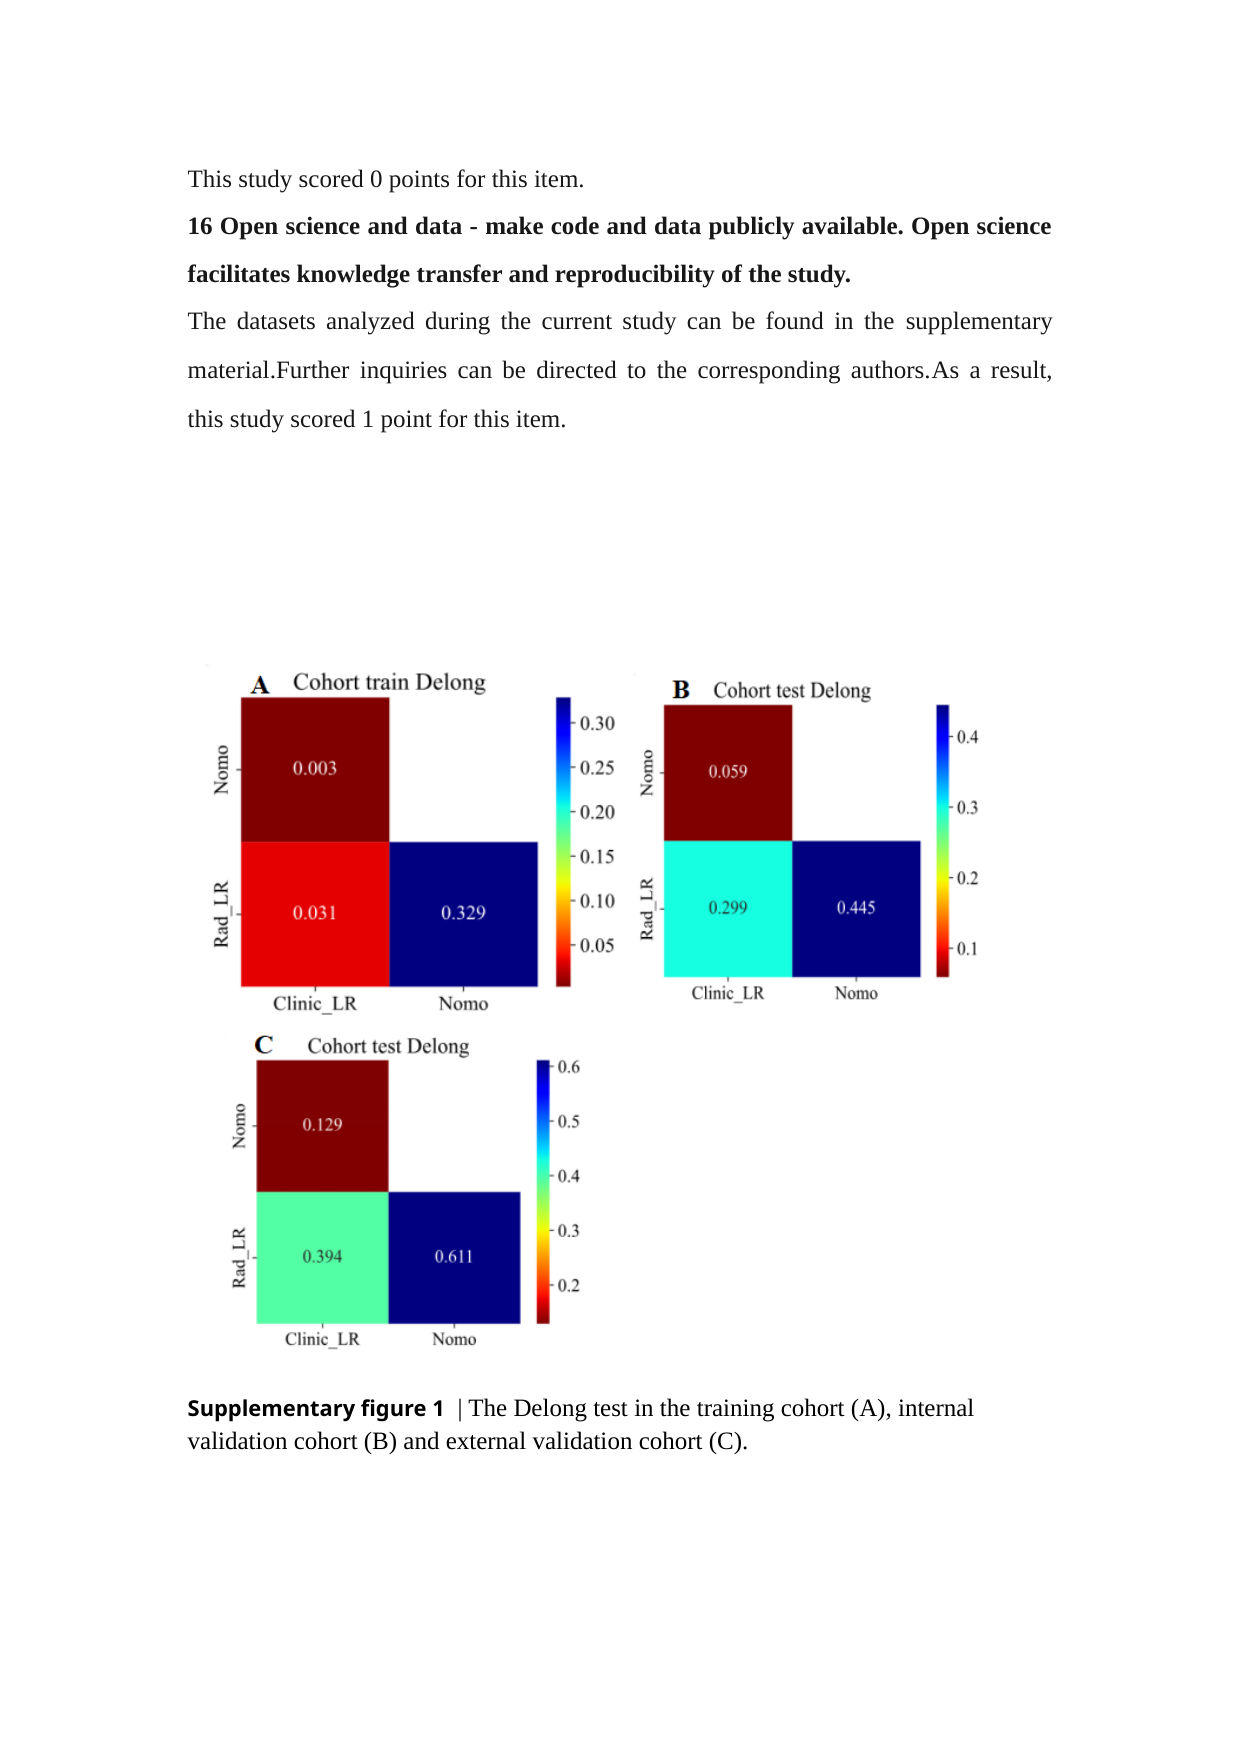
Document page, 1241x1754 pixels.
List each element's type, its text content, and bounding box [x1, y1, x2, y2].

text Supplementary figure 1 | The Delong test in the training cohort (A), internal validation cohort (B) and external validation cohort (C). [187, 1391, 1053, 1456]
text This study scored 0 points for this item. [187, 162, 1053, 194]
picture [187, 643, 1053, 1384]
text The datasets analyzed during the current study can be found in the supplementary material.Further inquiries can be directed to the corresponding authors.As a result, this study scored 1 point for this item. [187, 304, 1053, 434]
text 16 Open science and data - make code and data publicly available. Open science facilitates knowledge transfer and reproducibility of the study. [187, 209, 1053, 290]
